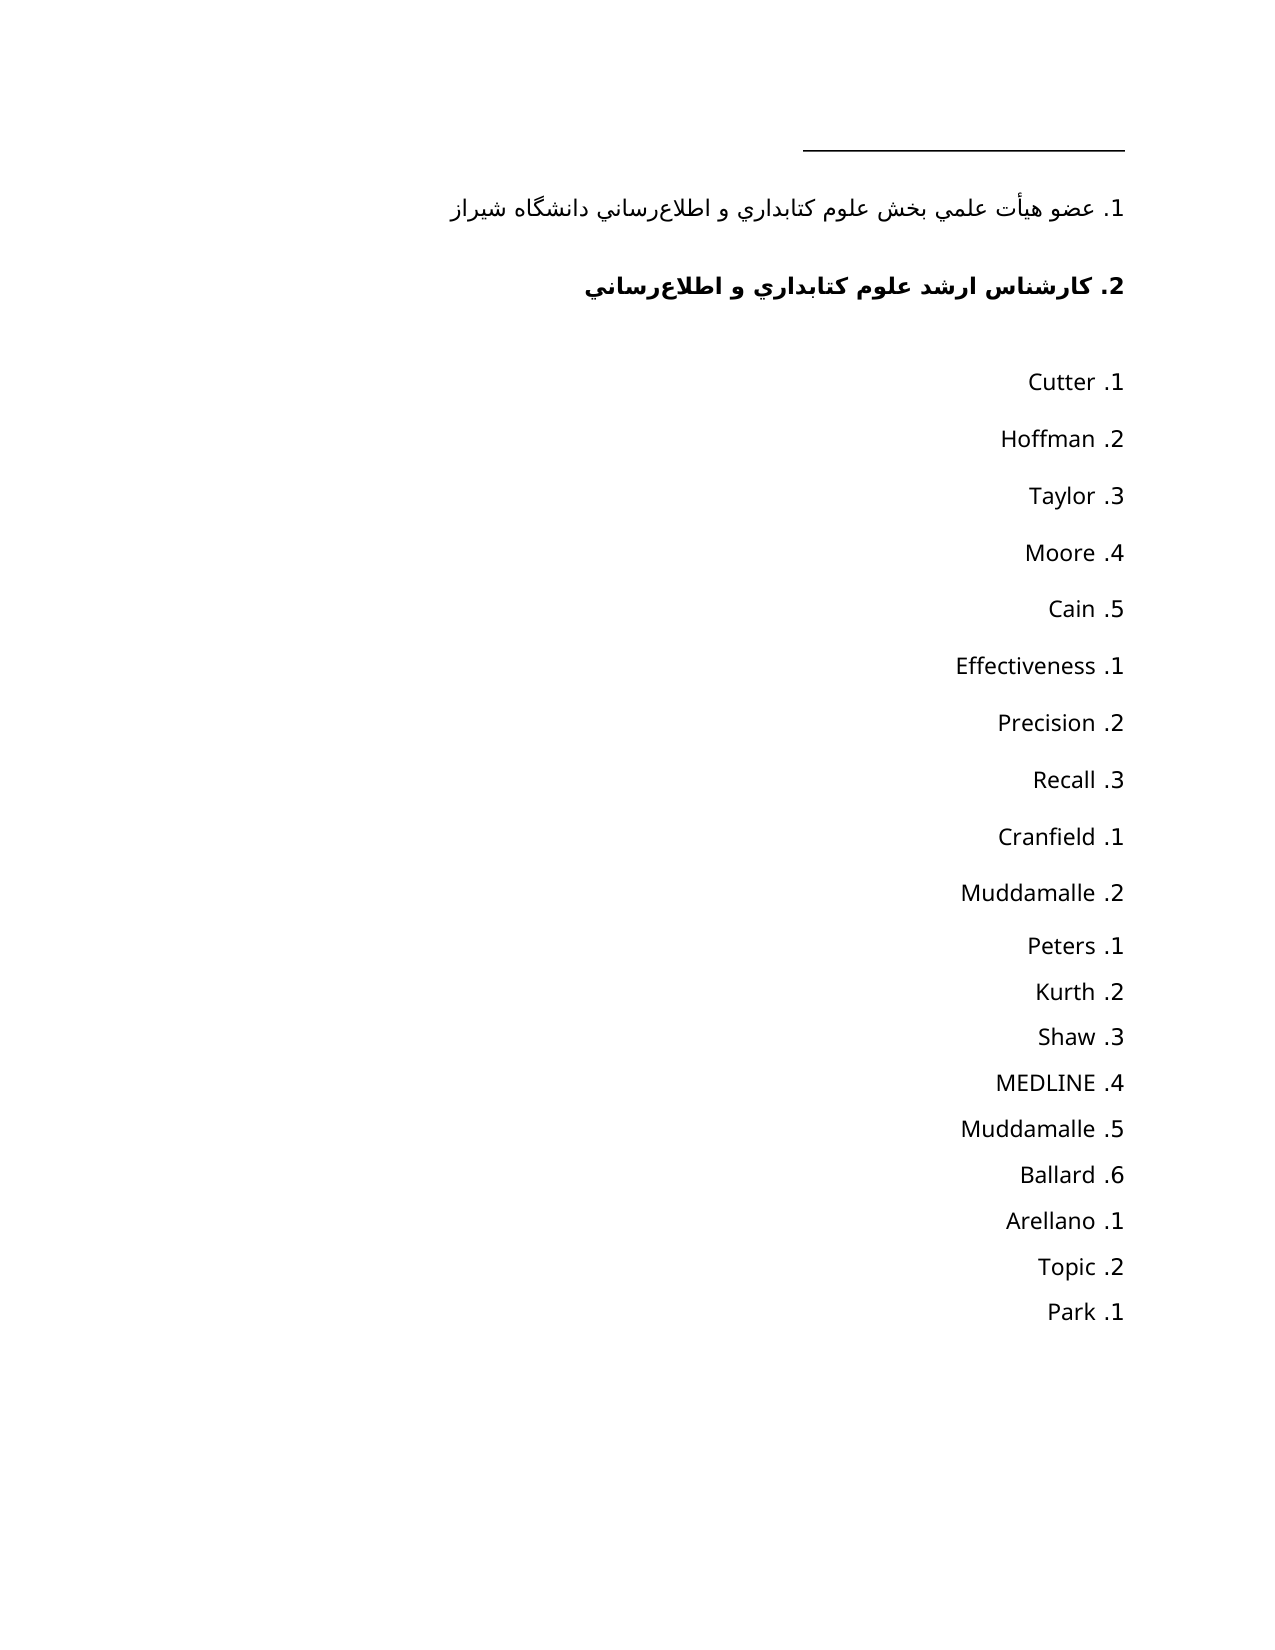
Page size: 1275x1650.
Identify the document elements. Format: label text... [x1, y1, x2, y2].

text 3. Taylor [150, 480, 1125, 511]
text 3. Shaw [150, 1026, 1125, 1051]
text 1. Effectiveness [150, 650, 1125, 681]
text 1. عضو هيأت علمي بخش علوم كتابداري و اطلاع‌رساني دانشگاه شيراز [843, 201, 1125, 220]
text 1. Arellano [150, 1209, 1125, 1234]
text 2. Precision [150, 707, 1125, 738]
text 1. Cranfield [150, 821, 1125, 852]
text 2. كارشناس ارشد علوم كتابداري و اطلاع‌رساني [150, 280, 890, 298]
text 1. عضو هيأت علمي بخش علوم كتابداري و اطلاع‌رساني دانشگاه شيراز [150, 201, 851, 220]
text 1. Park [150, 1301, 1125, 1326]
text 4. Moore [150, 537, 1125, 568]
text 2. Kurth [150, 980, 1125, 1005]
text 4. MEDLINE [150, 1072, 1125, 1097]
text 2. Muddamalle [150, 877, 1125, 908]
text 2. Topic [150, 1255, 1125, 1280]
text 6. Ballard [150, 1163, 1125, 1188]
text 2. Hoffman [150, 423, 1125, 454]
text 5. Cain [150, 593, 1125, 625]
text 3. Recall [150, 764, 1125, 795]
text 5. Muddamalle [150, 1117, 1125, 1142]
text 1. Cutter [150, 366, 1125, 398]
text 2. كارشناس ارشد علوم كتابداري و اطلاع‌رساني [882, 280, 1125, 298]
text 1. Peters [150, 934, 1125, 959]
